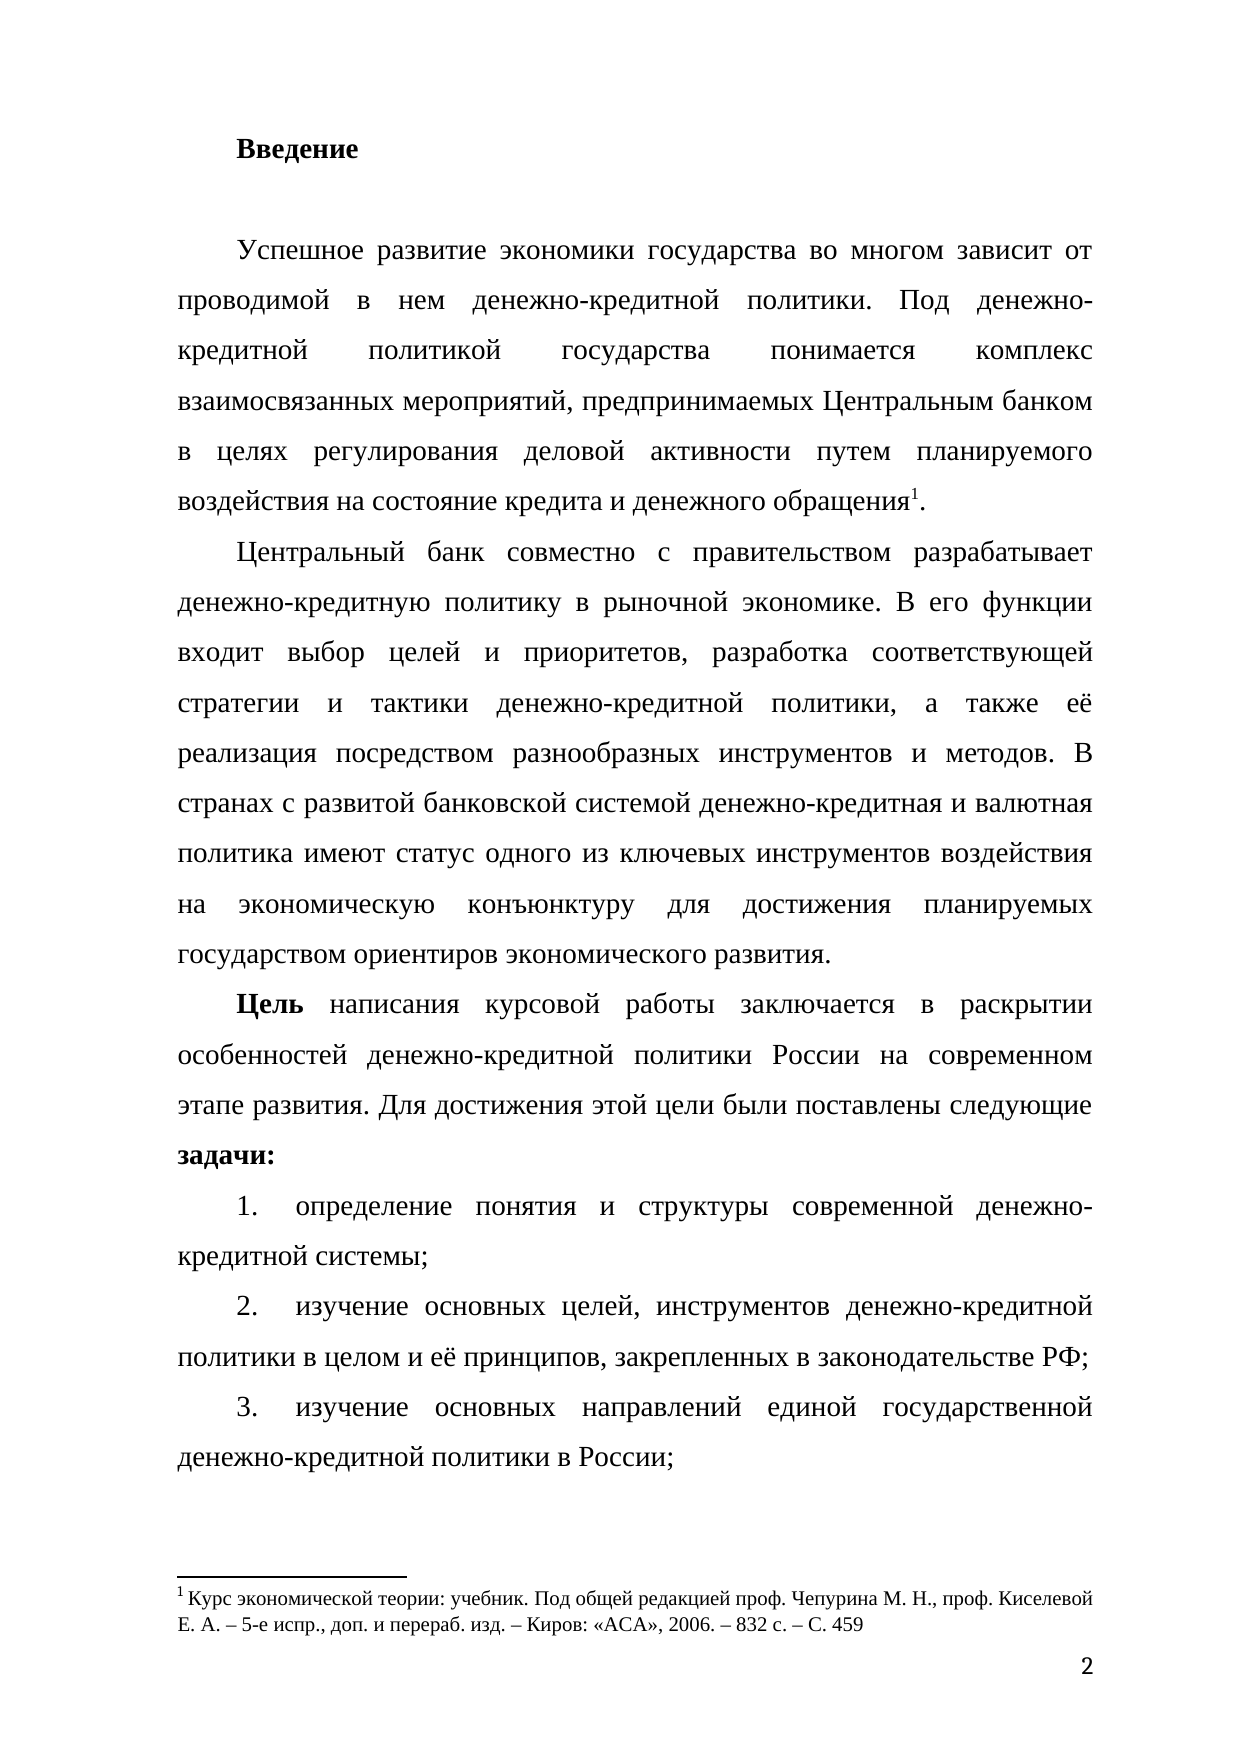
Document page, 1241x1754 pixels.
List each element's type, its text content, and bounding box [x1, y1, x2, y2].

text Введение [177, 131, 1093, 165]
list определение понятия и структуры современной денежно-кредитной системы; [177, 1188, 1093, 1272]
list изучение основных целей, инструментов денежно-кредитной политики в целом и её принципов, закрепленных в законодательстве РФ; [177, 1288, 1093, 1372]
list изучение основных направлений единой государственной денежно-кредитной политики в России; [177, 1389, 1093, 1473]
text Цель написания курсовой работы заключается в раскрытии особенностей денежно-кредитной политики России на современном этапе развития. Для достижения этой цели были поставлены следующие задачи: [177, 987, 1093, 1171]
text Центральный банк совместно с правительством разрабатывает денежно-кредитную политику в рыночной экономике. В его функции входит выбор целей и приоритетов, разработка соответствующей стратегии и тактики денежно-кредитной политики, а также её реализация посредством разнообразных инструментов и методов. В странах с развитой банковской системой денежно-кредитная и валютная политика имеют статус одного из ключевых инструментов воздействия на экономическую конъюнктуру для достижения планируемых государством ориентиров экономического развития. [177, 534, 1093, 970]
text Успешное развитие экономики государства во многом зависит от проводимой в нем денежно-кредитной политики. Под денежно-кредитной политикой государства понимается комплекс взаимосвязанных мероприятий, предпринимаемых Центральным банком в целях регулирования деловой активности путем планируемого воздействия на состояние кредита и денежного обращения. [177, 232, 1093, 517]
